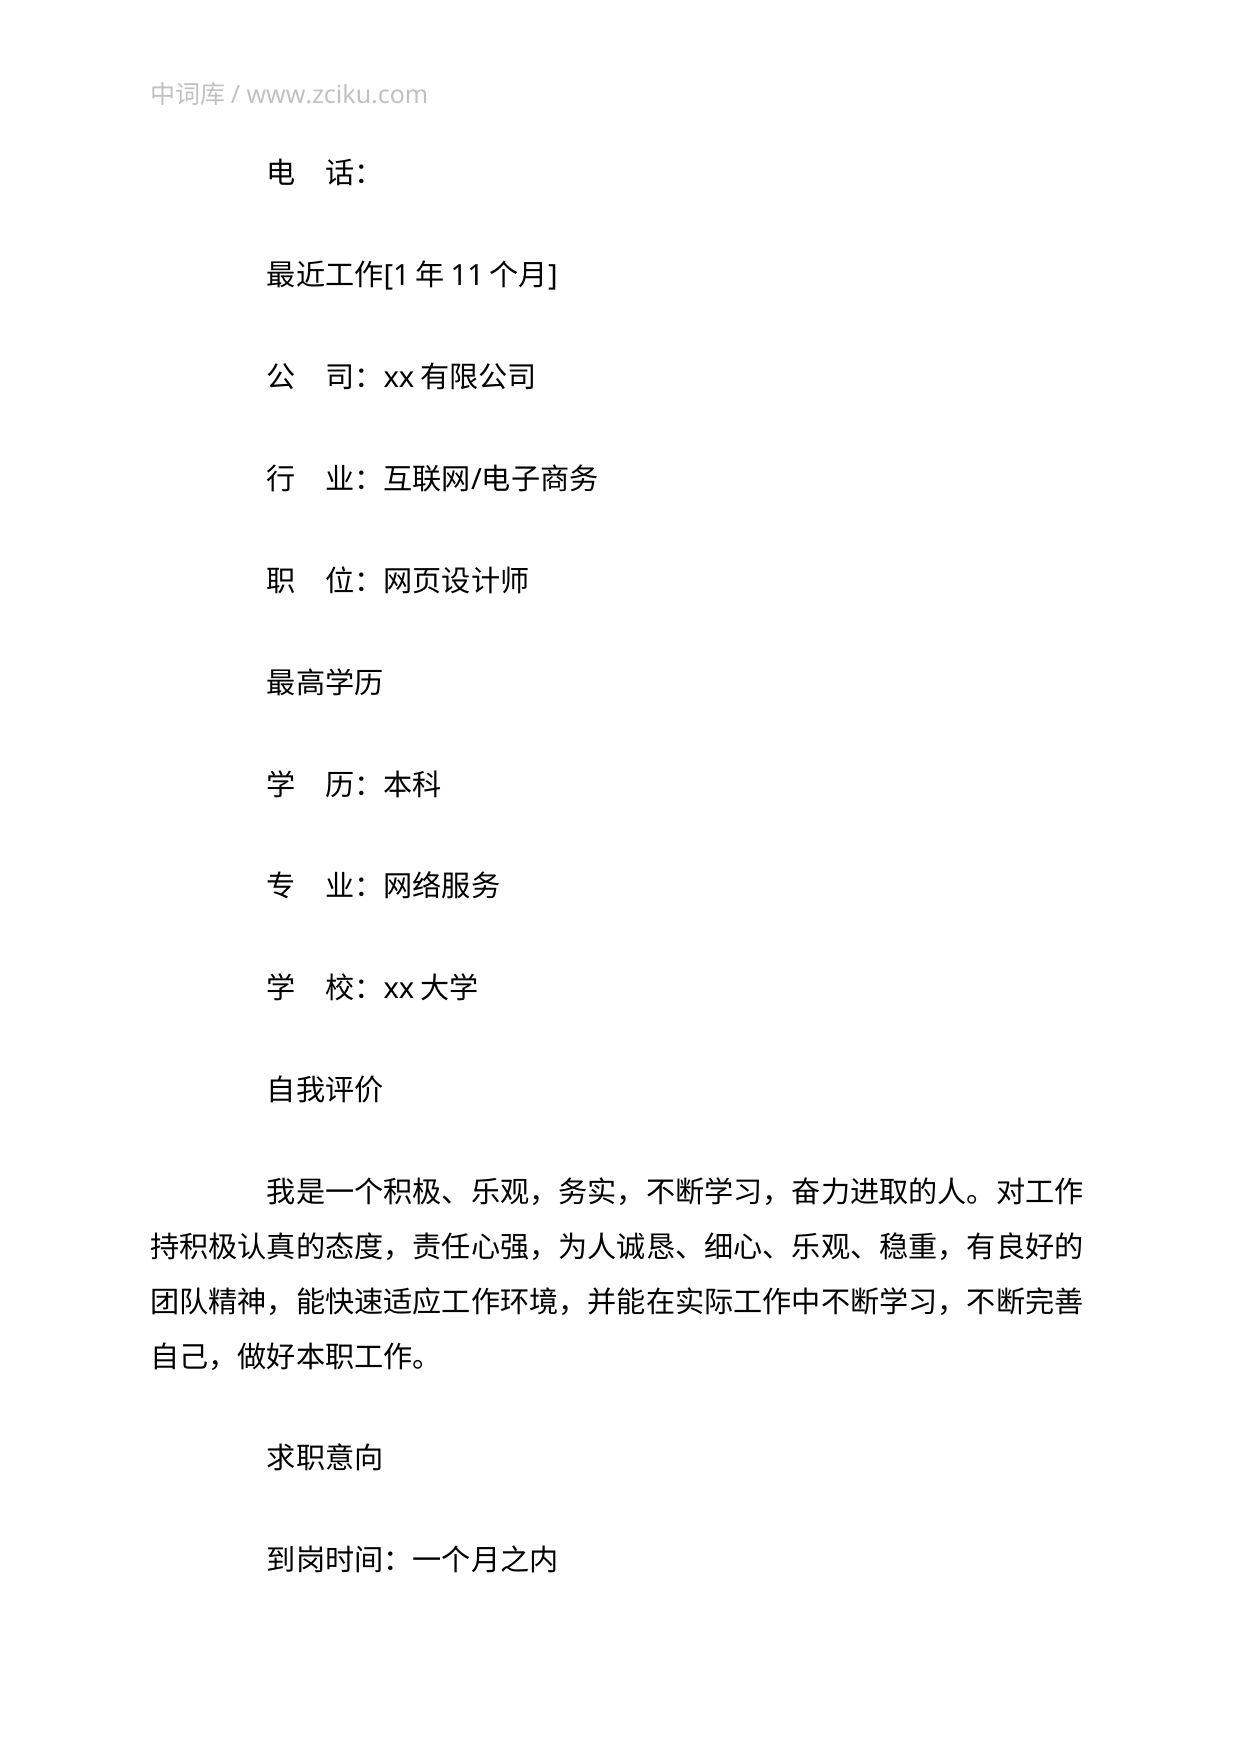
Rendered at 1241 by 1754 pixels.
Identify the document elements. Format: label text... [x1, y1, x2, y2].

text 学 校：xx大学 [150, 965, 1090, 1007]
text 最高学历 [150, 659, 1090, 702]
text 行 业：互联网/电子商务 [150, 456, 1090, 498]
text 电 话： [150, 150, 1090, 192]
text 求职意向 [150, 1435, 1090, 1477]
text 到岗时间：一个月之内 [150, 1537, 1090, 1579]
text 我是一个积极、乐观，务实，不断学习，奋力进取的人。对工作持积极认真的态度，责任心强，为人诚恳、细心、乐观、稳重，有良好的团队精神，能快速适应工作环境，并能在实际工作中不断学习，不断完善自己，做好本职工作。 [150, 1168, 1090, 1376]
text 公 司：xx有限公司 [150, 354, 1090, 396]
text 自我评价 [150, 1067, 1090, 1109]
text 职 位：网页设计师 [150, 558, 1090, 600]
text 学 历：本科 [150, 761, 1090, 803]
text 最近工作[1年11个月] [150, 252, 1090, 294]
text 专 业：网络服务 [150, 863, 1090, 905]
